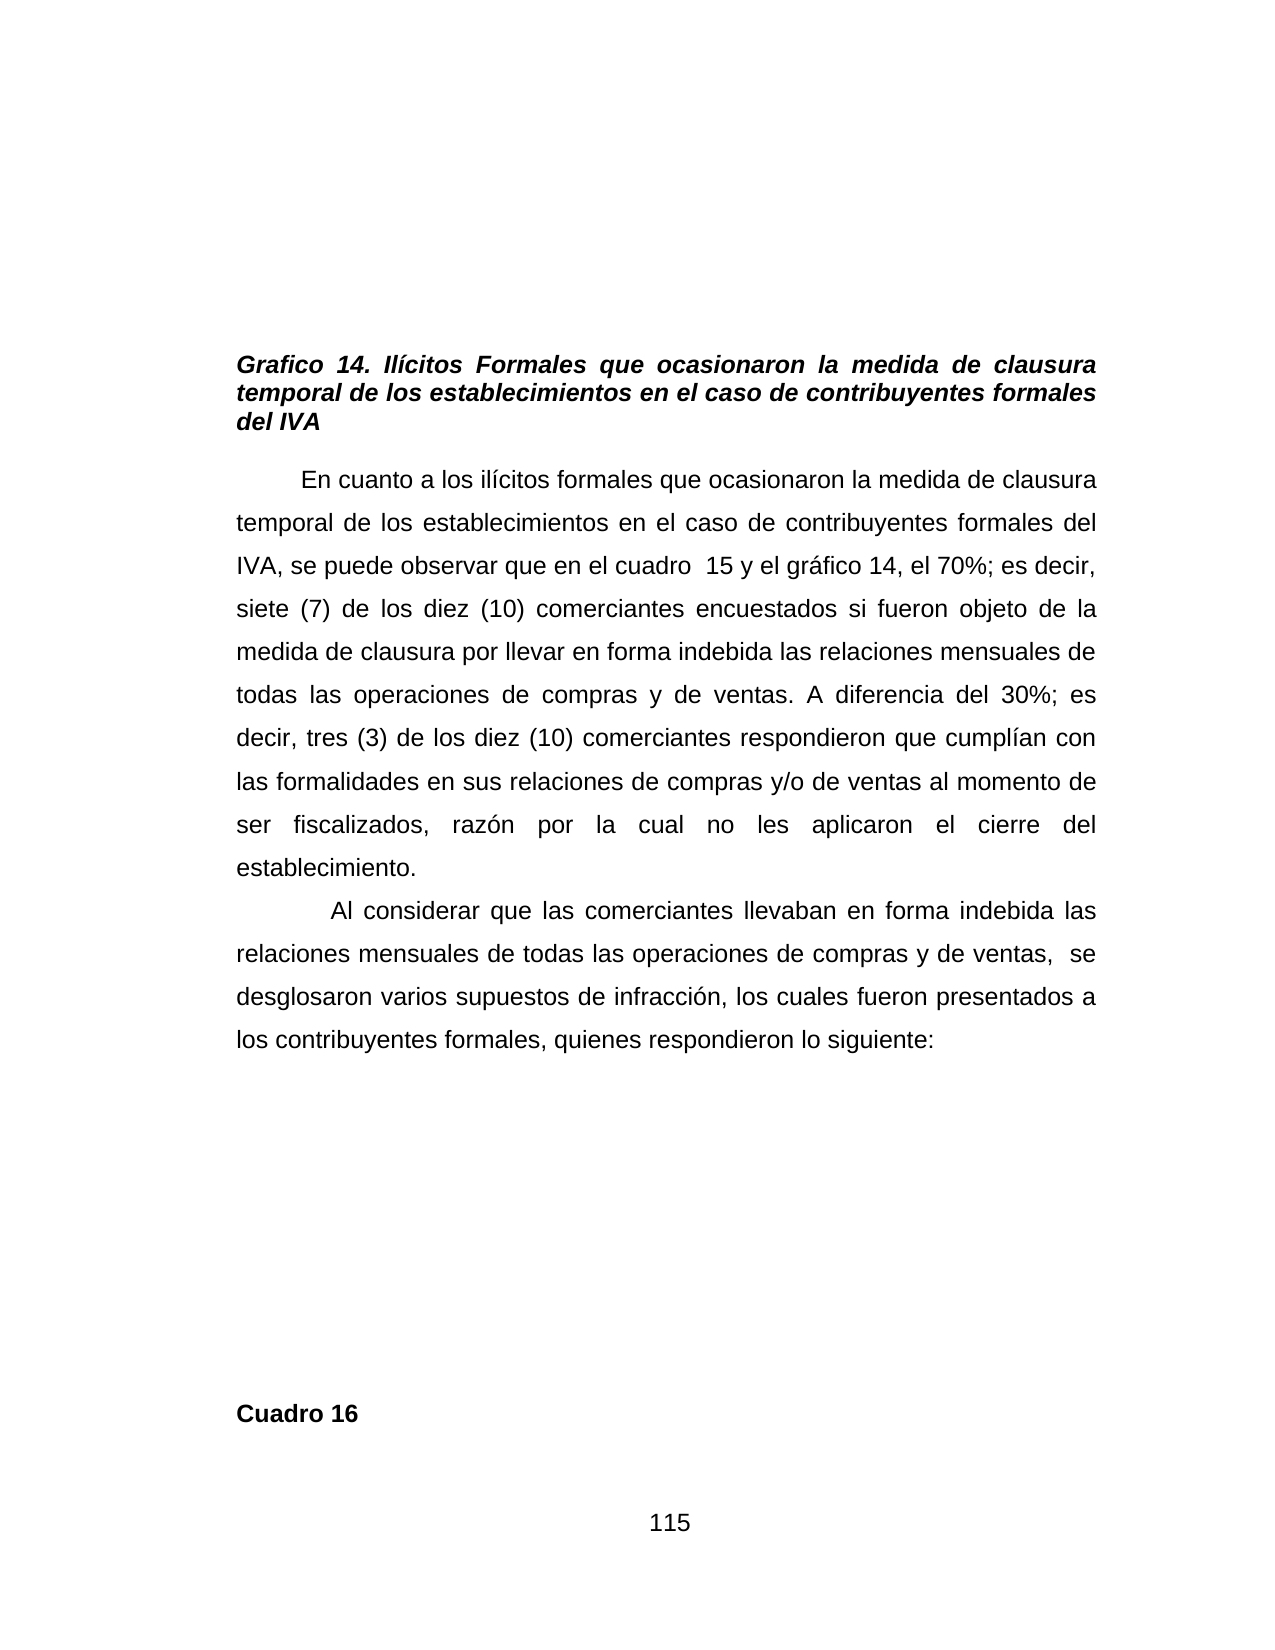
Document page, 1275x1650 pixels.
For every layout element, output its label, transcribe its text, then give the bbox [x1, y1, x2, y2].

text Cuadro 16 [236, 1399, 1098, 1428]
text Al considerar que las comerciantes llevaban en forma indebida las relaciones mensuales de todas las operaciones de compras y de ventas, se desglosaron varios supuestos de infracción, los cuales fueron presentados a los contribuyentes formales, quienes respondieron lo siguiente: [236, 896, 1098, 1054]
text Grafico 14. Ilícitos Formales que ocasionaron la medida de clausura temporal de los establecimientos en el caso de contribuyentes formales del IVA [236, 350, 1098, 436]
text En cuanto a los ilícitos formales que ocasionaron la medida de clausura temporal de los establecimientos en el caso de contribuyentes formales del IVA, se puede observar que en el cuadro 15 y el gráfico 14, el 70%; es decir, siete (7) de los diez (10) comerciantes encuestados si fueron objeto de la medida de clausura por llevar en forma indebida las relaciones mensuales de todas las operaciones de compras y de ventas. A diferencia del 30%; es decir, tres (3) de los diez (10) comerciantes respondieron que cumplían con las formalidades en sus relaciones de compras y/o de ventas al momento de ser fiscalizados, razón por la cual no les aplicaron el cierre del establecimiento. [236, 465, 1098, 882]
